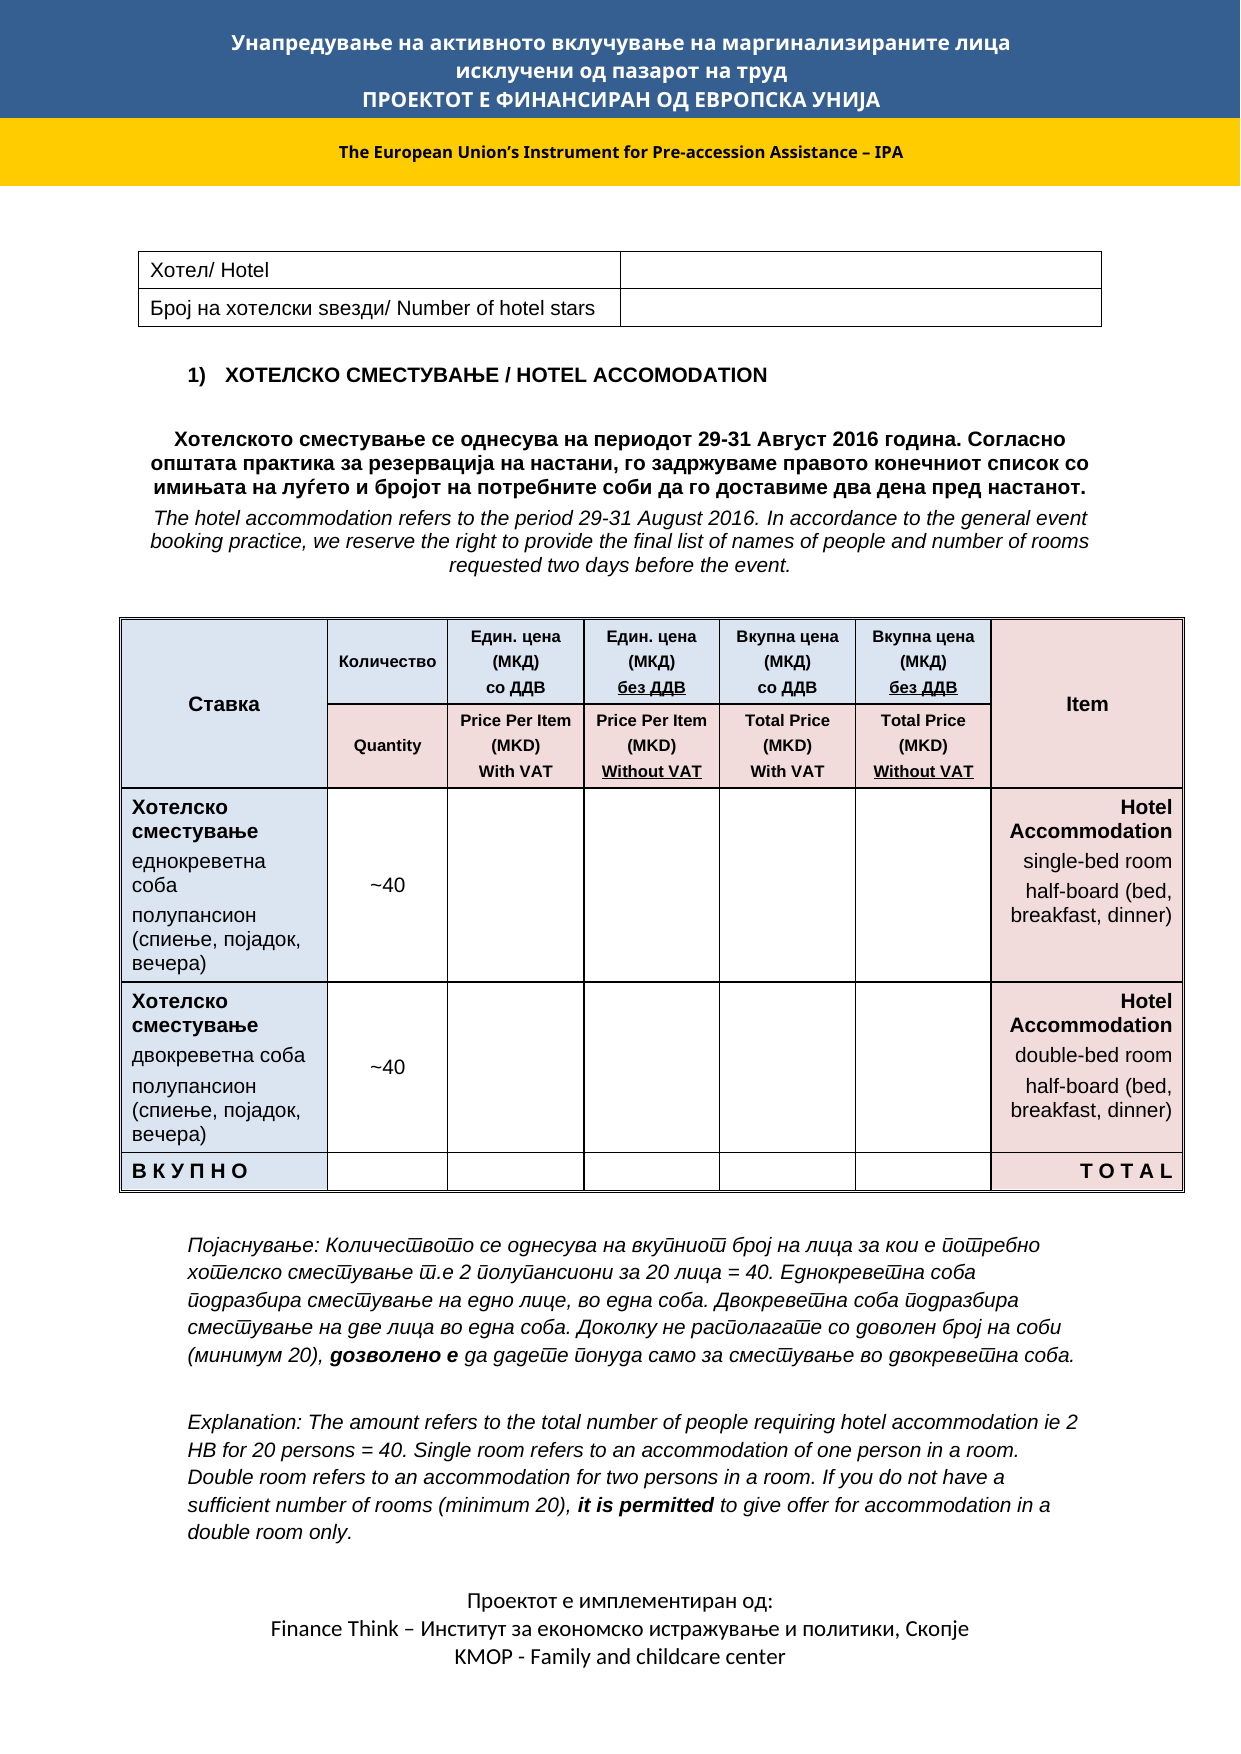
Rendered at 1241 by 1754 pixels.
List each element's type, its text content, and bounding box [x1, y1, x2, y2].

table_cell Price Per Item (MKD) With VAT [448, 705, 583, 787]
table_cell [720, 983, 855, 1152]
table_cell Total Price (MKD) With VAT [720, 705, 855, 787]
table_cell Хотелско сместување двокреветна соба полупансион (спиење, појадок, вечера) [122, 983, 327, 1152]
table_header Item [992, 620, 1182, 787]
table_cell Hotel Accommodation double-bed room half-board (bed, breakfast, dinner) [992, 983, 1182, 1152]
table_cell [448, 1153, 583, 1189]
table_cell [621, 289, 1101, 326]
text The hotel accommodation refers to the period 29-31 August 2016. In accordance to the general event booking practice, we reserve the right to provide the final list of names of people and number of rooms requested two days before the event. [150, 505, 1090, 577]
text Хотелското сместување се однесува на периодот 29-31 Август 2016 година. Согласно општата практика за резервација на настани, го задржуваме правото конечниот список со имињата на луѓето и бројот на потребните соби да го доставиме два дена пред настанот. [150, 427, 1090, 499]
table_cell [856, 983, 990, 1152]
table_header Вкупна цена (МКД) без ДДВ [856, 620, 990, 703]
table_cell В К У П Н О [122, 1153, 327, 1189]
table_cell [585, 789, 719, 981]
table_cell [448, 789, 583, 981]
table_cell T O T A L [992, 1153, 1182, 1189]
table_header Един. цена (МКД) со ДДВ [448, 620, 583, 703]
text Појаснување: Количеството се однесува на вкупниот број на лица за кои е потребно хотелско сместување т.е 2 полупансиони за 20 лица = 40. Еднокреветна соба подразбира сместување на едно лице, во една соба. Двокреветна соба подразбира сместување на две лица во една соба. Доколку не располагате со доволен број на соби (минимум 20), дозволено е да дадете понуда само за сместување во двокреветна соба. [187, 1233, 1090, 1367]
table_header [621, 252, 1101, 288]
list ХОТЕЛСКО СМЕСТУВАЊЕ / HOTEL ACCOMODATION [187, 363, 1090, 387]
table_cell Хотелско сместување еднокреветна соба полупансион (спиење, појадок, вечера) [122, 789, 327, 981]
table_cell ~40 [328, 983, 447, 1152]
table_cell Број на хотелски ѕвезди/ Number of hotel stars [139, 289, 620, 326]
table_header Хотел/ Hotel [139, 252, 620, 288]
table_cell [585, 983, 719, 1152]
table_cell [856, 1153, 990, 1189]
table_cell [720, 789, 855, 981]
table_header Един. цена (МКД) без ДДВ [585, 620, 719, 703]
table_cell Price Per Item (MKD) Without VAT [585, 705, 719, 787]
table_cell [328, 1153, 447, 1189]
table_cell [720, 1153, 855, 1189]
table_cell Hotel Accommodation single-bed room half-board (bed, breakfast, dinner) [992, 789, 1182, 981]
table_header Вкупна цена (МКД) со ДДВ [720, 620, 855, 703]
table_header Ставка [122, 620, 327, 787]
text Explanation: The amount refers to the total number of people requiring hotel accommodation ie 2 HB for 20 persons = 40. Single room refers to an accommodation of one person in a room. Double room refers to an accommodation for two persons in a room. If you do not have a sufficient number of rooms (minimum 20), it is permitted to give offer for accommodation in a double room only. [187, 1410, 1090, 1544]
table_cell [856, 789, 990, 981]
table_cell [585, 1153, 719, 1189]
table_cell Quantity [328, 705, 447, 787]
table_cell ~40 [328, 789, 447, 981]
table_cell [448, 983, 583, 1152]
table_cell Total Price (MKD) Without VAT [856, 705, 990, 787]
table_header Количество [328, 620, 447, 703]
